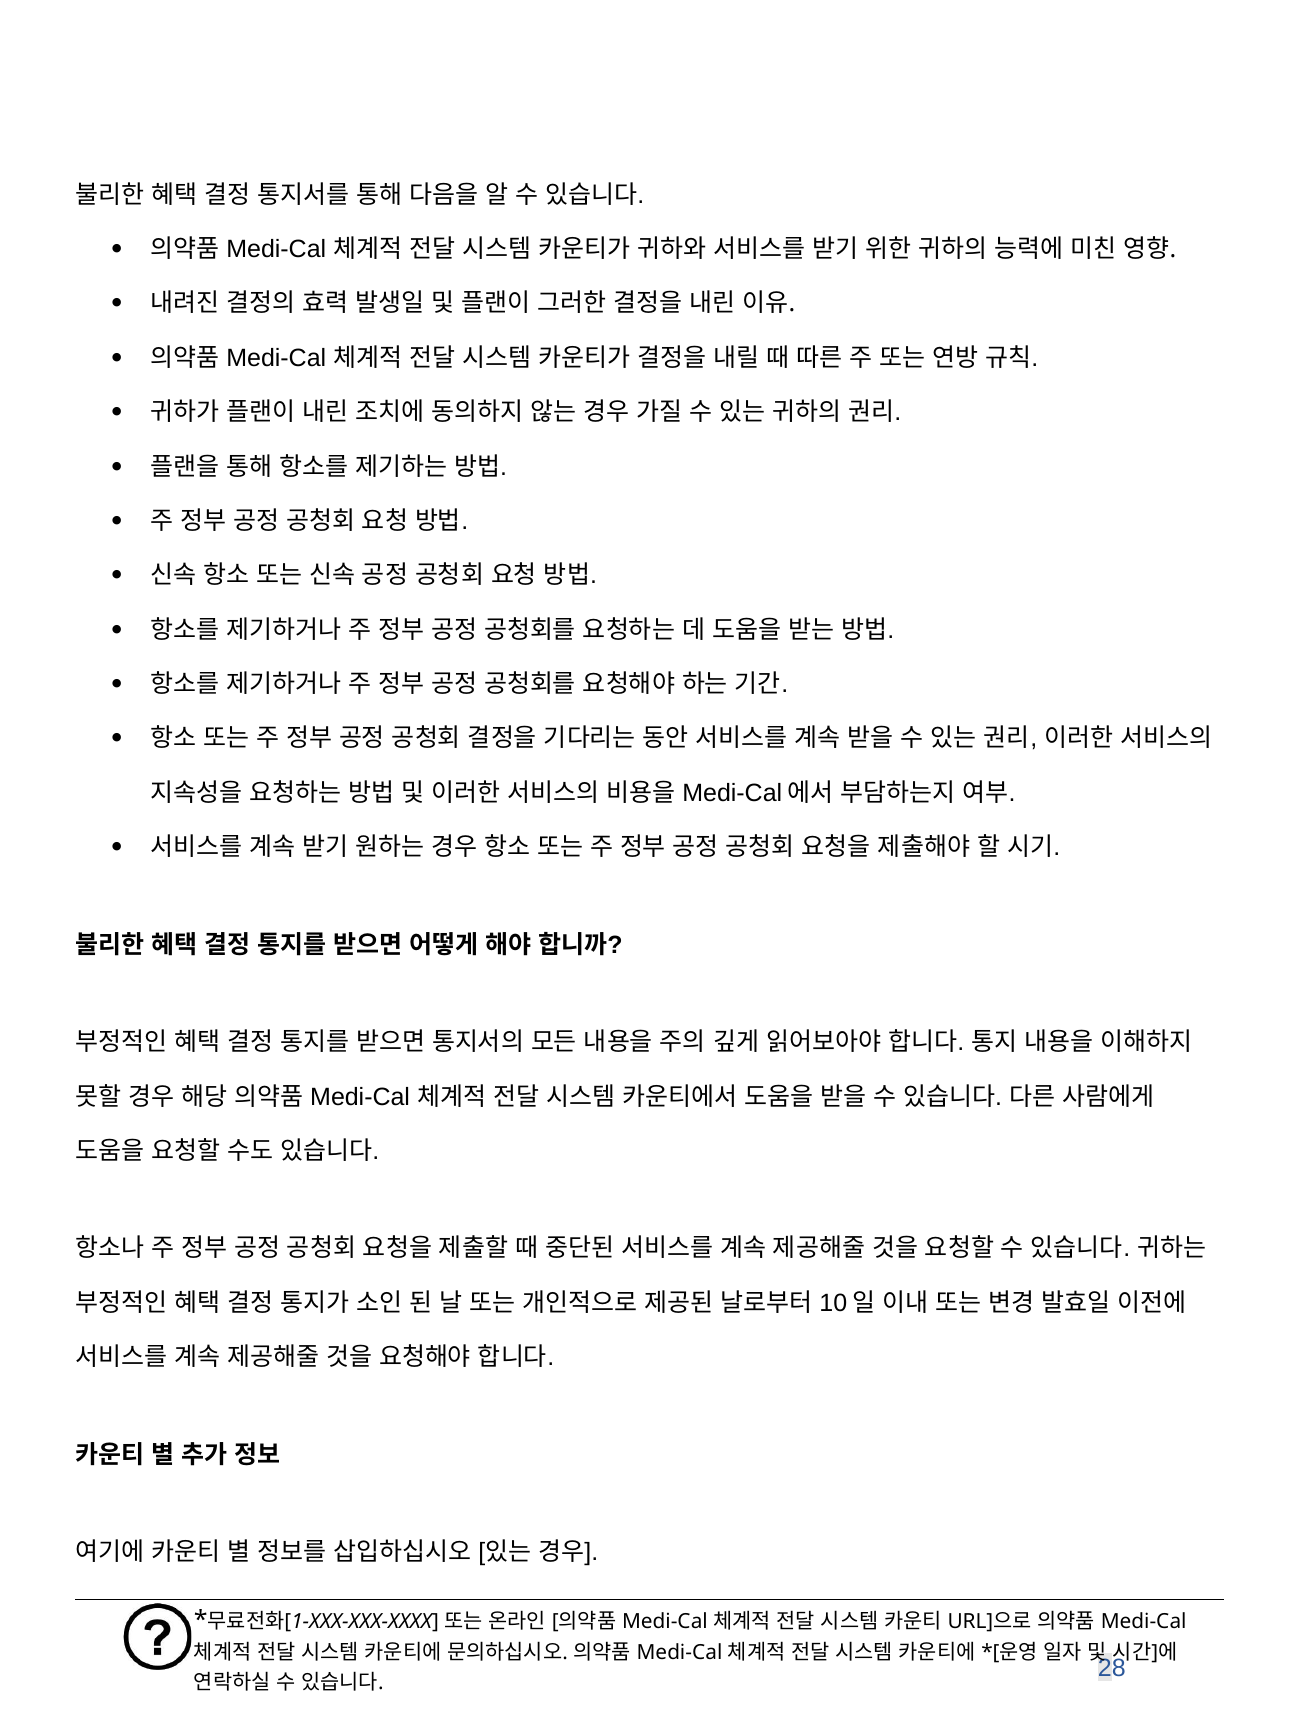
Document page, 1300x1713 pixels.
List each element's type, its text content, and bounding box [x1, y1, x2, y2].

list 항소를 제기하거나 주 정부 공정 공청회를 요청하는 데 도움을 받는 방법. [112, 609, 1224, 645]
text 여기에 카운티 별 정보를 삽입하십시오 [있는 경우]. [75, 1532, 1224, 1568]
text 카운티 별 추가 정보 [75, 1434, 1224, 1470]
text 부정적인 혜택 결정 통지를 받으면 통지서의 모든 내용을 주의 깊게 읽어보아야 합니다. 통지 내용을 이해하지 못할 경우 해당 의약품 Medi-Cal 체계적 전달 시스템 카운티에서 도움을 받을 수 있습니다. 다른 사람에게 도움을 요청할 수도 있습니다. [75, 1022, 1224, 1167]
text 불리한 혜택 결정 통지서를 통해 다음을 알 수 있습니다. [75, 174, 1224, 210]
list 서비스를 계속 받기 원하는 경우 항소 또는 주 정부 공정 공청회 요청을 제출해야 할 시기. [112, 827, 1224, 863]
list 귀하가 플랜이 내린 조치에 동의하지 않는 경우 가질 수 있는 귀하의 권리. [112, 392, 1224, 428]
text 항소나 주 정부 공정 공청회 요청을 제출할 때 중단된 서비스를 계속 제공해줄 것을 요청할 수 있습니다. 귀하는 부정적인 혜택 결정 통지가 소인 된 날 또는 개인적으로 제공된 날로부터 10일 이내 또는 변경 발효일 이전에 서비스를 계속 제공해줄 것을 요청해야 합니다. [75, 1228, 1224, 1373]
picture [123, 1603, 192, 1670]
text 불리한 혜택 결정 통지를 받으면 어떻게 해야 합니까? [75, 924, 1224, 960]
list 항소 또는 주 정부 공정 공청회 결정을 기다리는 동안 서비스를 계속 받을 수 있는 권리, 이러한 서비스의 지속성을 요청하는 방법 및 이러한 서비스의 비용을 Medi-Cal에서 부담하는지 여부. [112, 718, 1224, 808]
list 주 정부 공정 공청회 요청 방법. [112, 500, 1224, 537]
list 플랜을 통해 항소를 제기하는 방법. [112, 446, 1224, 482]
list 신속 항소 또는 신속 공정 공청회 요청 방법. [112, 555, 1224, 591]
list 내려진 결정의 효력 발생일 및 플랜이 그러한 결정을 내린 이유. [112, 283, 1224, 319]
list 의약품 Medi-Cal 체계적 전달 시스템 카운티가 귀하와 서비스를 받기 위한 귀하의 능력에 미친 영향. [112, 228, 1224, 265]
list 의약품 Medi-Cal 체계적 전달 시스템 카운티가 결정을 내릴 때 따른 주 또는 연방 규칙. [112, 337, 1224, 373]
list 항소를 제기하거나 주 정부 공정 공청회를 요청해야 하는 기간. [112, 663, 1224, 700]
